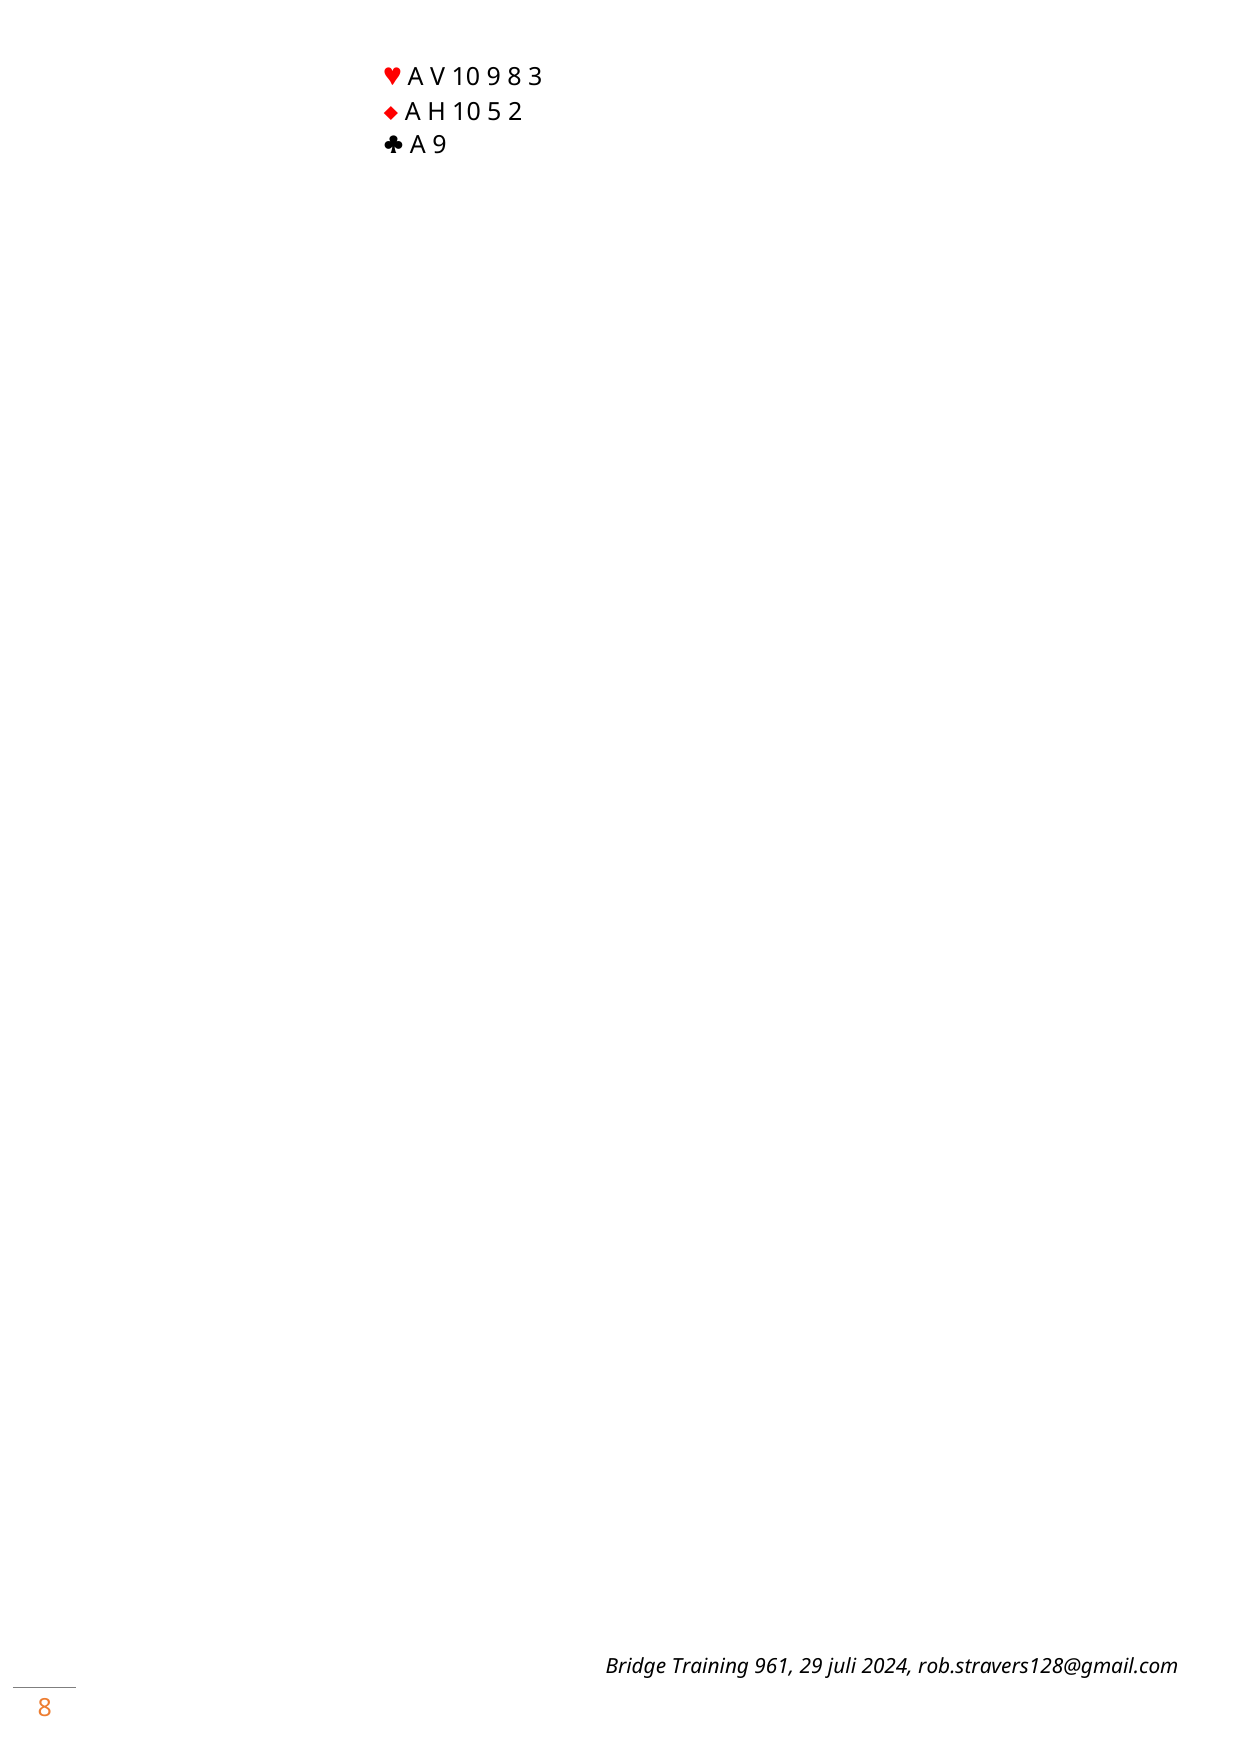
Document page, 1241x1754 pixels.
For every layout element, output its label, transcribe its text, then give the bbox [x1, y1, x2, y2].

text A V 10 9 8 3 [384, 59, 1181, 93]
text A H 10 5 2 [384, 93, 1181, 127]
text A 9 [384, 127, 1181, 161]
